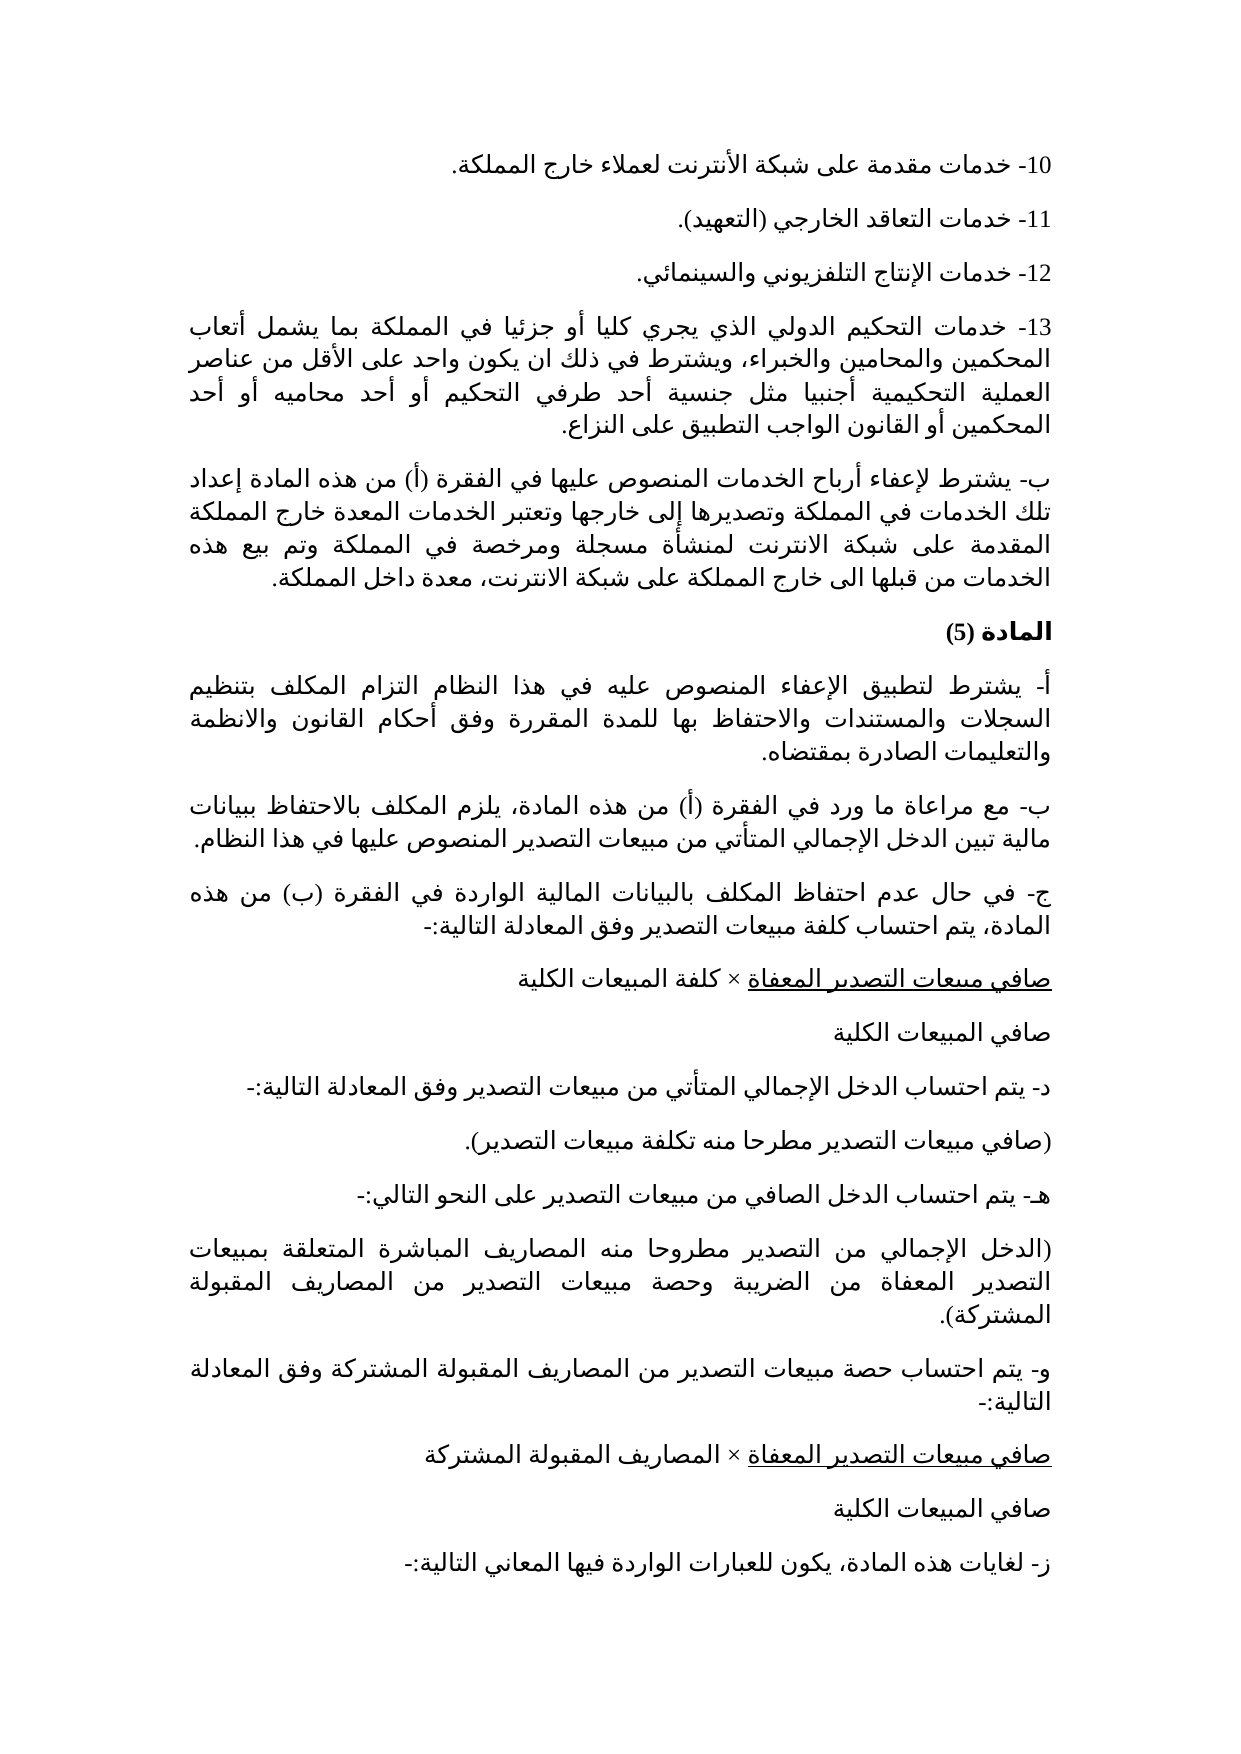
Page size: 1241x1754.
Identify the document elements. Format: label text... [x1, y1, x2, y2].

table_cell المادة (5) [186, 617, 1054, 1602]
table_cell المادة (4) [186, 150, 1054, 617]
